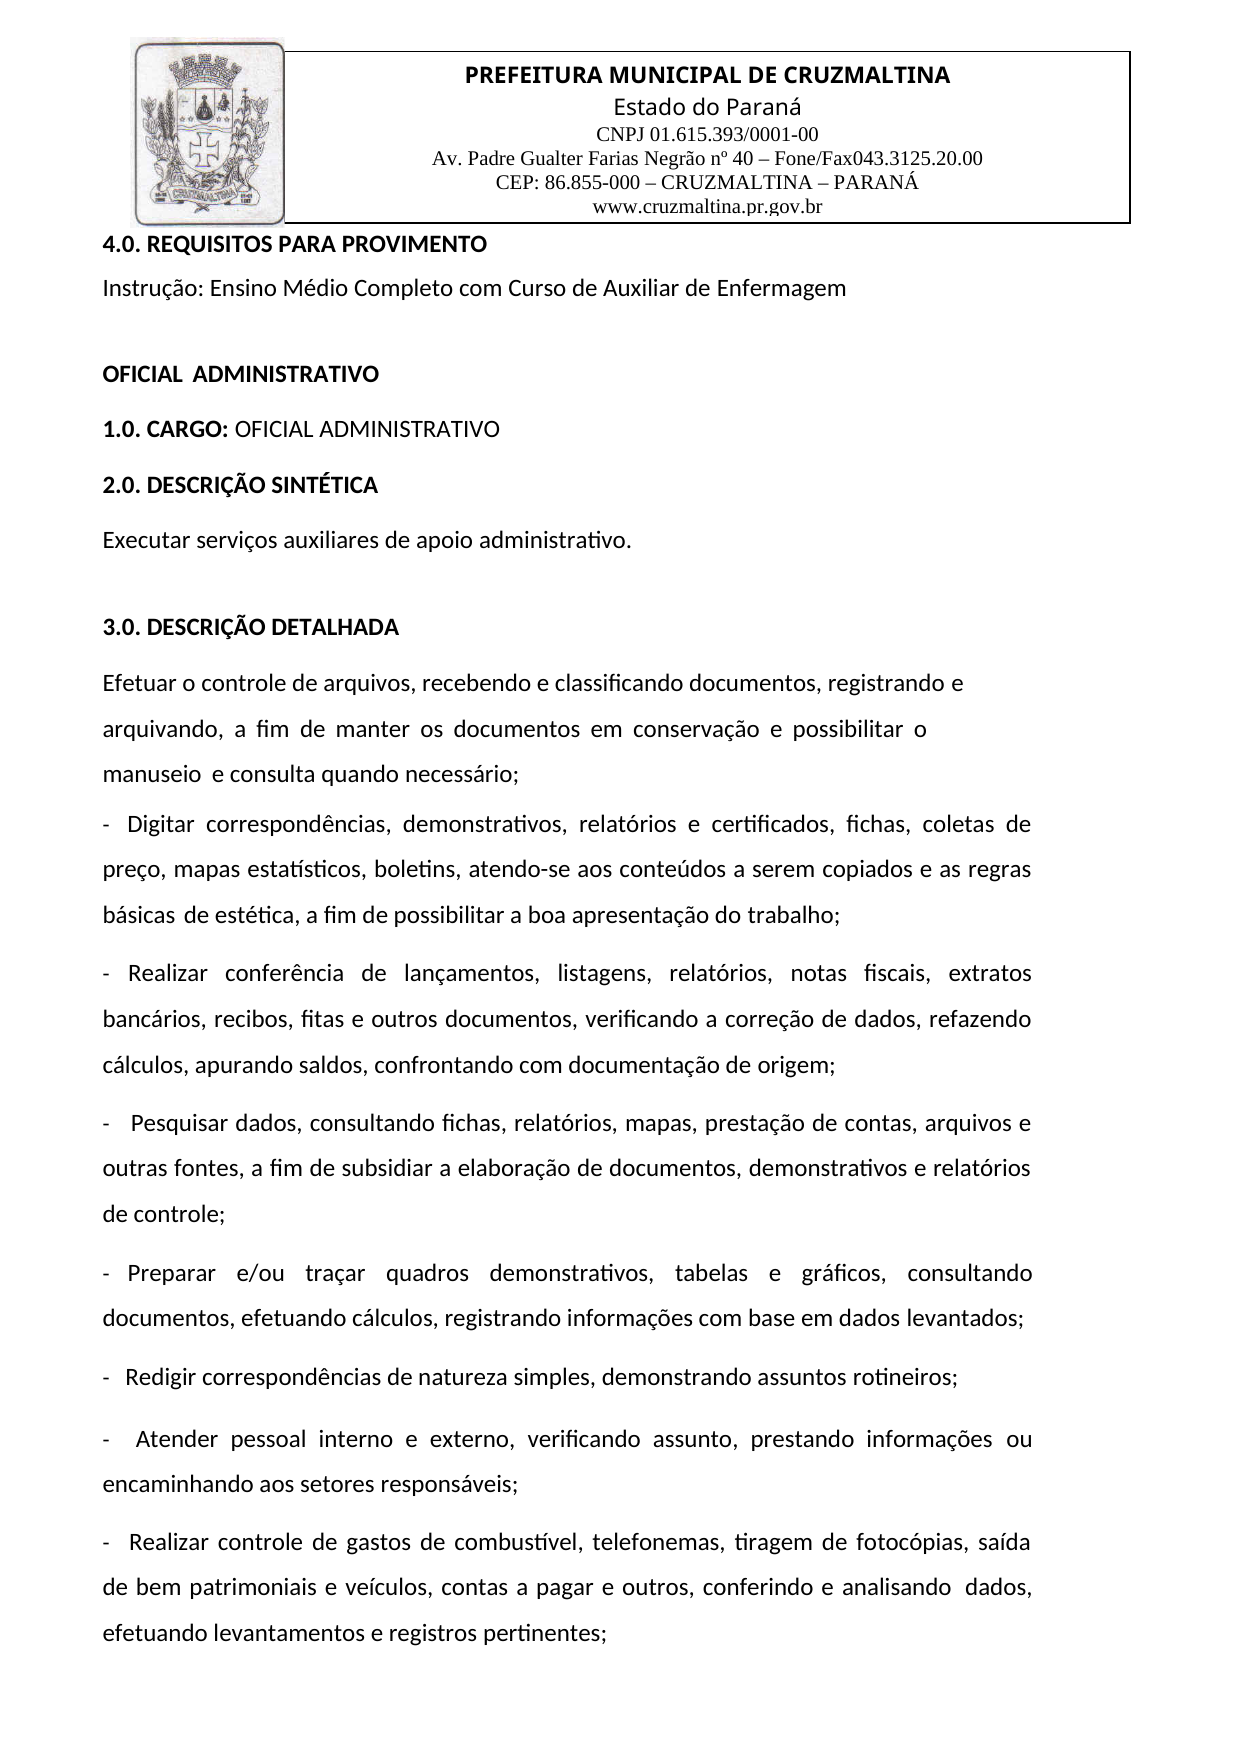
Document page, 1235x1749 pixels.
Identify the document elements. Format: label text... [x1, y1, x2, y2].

list Realizar conferência de lançamentos, listagens, relatórios, notas fiscais, extratos bancários, recibos, fitas e outros documentos, verificando a correção de dados, refazendo cálculos, apurando saldos, confrontando com documentação de origem; [102, 957, 1032, 1079]
title 2.0. DESCRIÇÃO SINTÉTICA [102, 469, 1032, 499]
text Efetuar o controle de arquivos, recebendo e classificando documentos, registrando e arquivando, a fim de manter os documentos em conservação e possibilitar o manuseio e consulta quando necessário; [102, 667, 1032, 789]
list Realizar controle de gastos de combustível, telefonemas, tiragem de fotocópias, saída de bem patrimoniais e veículos, contas a pagar e outros, conferindo e analisando dados, efetuando levantamentos e registros pertinentes; [102, 1526, 1032, 1648]
list Preparar e/ou traçar quadros demonstrativos, tabelas e gráficos, consultando documentos, efetuando cálculos, registrando informações com base em dados levantados; [102, 1257, 1032, 1333]
text Instrução: Ensino Médio Completo com Curso de Auxiliar de Enfermagem [102, 272, 1032, 302]
list Redigir correspondências de natureza simples, demonstrando assuntos rotineiros; [102, 1361, 1032, 1391]
list Atender pessoal interno e externo, verificando assunto, prestando informações ou encaminhando aos setores responsáveis; [102, 1423, 1032, 1498]
title OFICIAL ADMINISTRATIVO [102, 358, 1032, 388]
title 3.0. DESCRIÇÃO DETALHADA [102, 611, 1032, 642]
list Digitar correspondências, demonstrativos, relatórios e certificados, fichas, coletas de preço, mapas estatísticos, boletins, atendo-se aos conteúdos a serem copiados e as regras básicas de estética, a fim de possibilitar a boa apresentação do trabalho; [102, 808, 1032, 930]
list Pesquisar dados, consultando fichas, relatórios, mapas, prestação de contas, arquivos e outras fontes, a fim de subsidiar a elaboração de documentos, demonstrativos e relatórios de controle; [102, 1107, 1032, 1229]
picture [130, 37, 285, 228]
text Executar serviços auxiliares de apoio administrativo. [102, 524, 1032, 555]
subtitle 4.0. REQUISITOS PARA PROVIMENTO [102, 122, 1032, 258]
text 1.0. CARGO: OFICIAL ADMINISTRATIVO [102, 413, 1032, 444]
